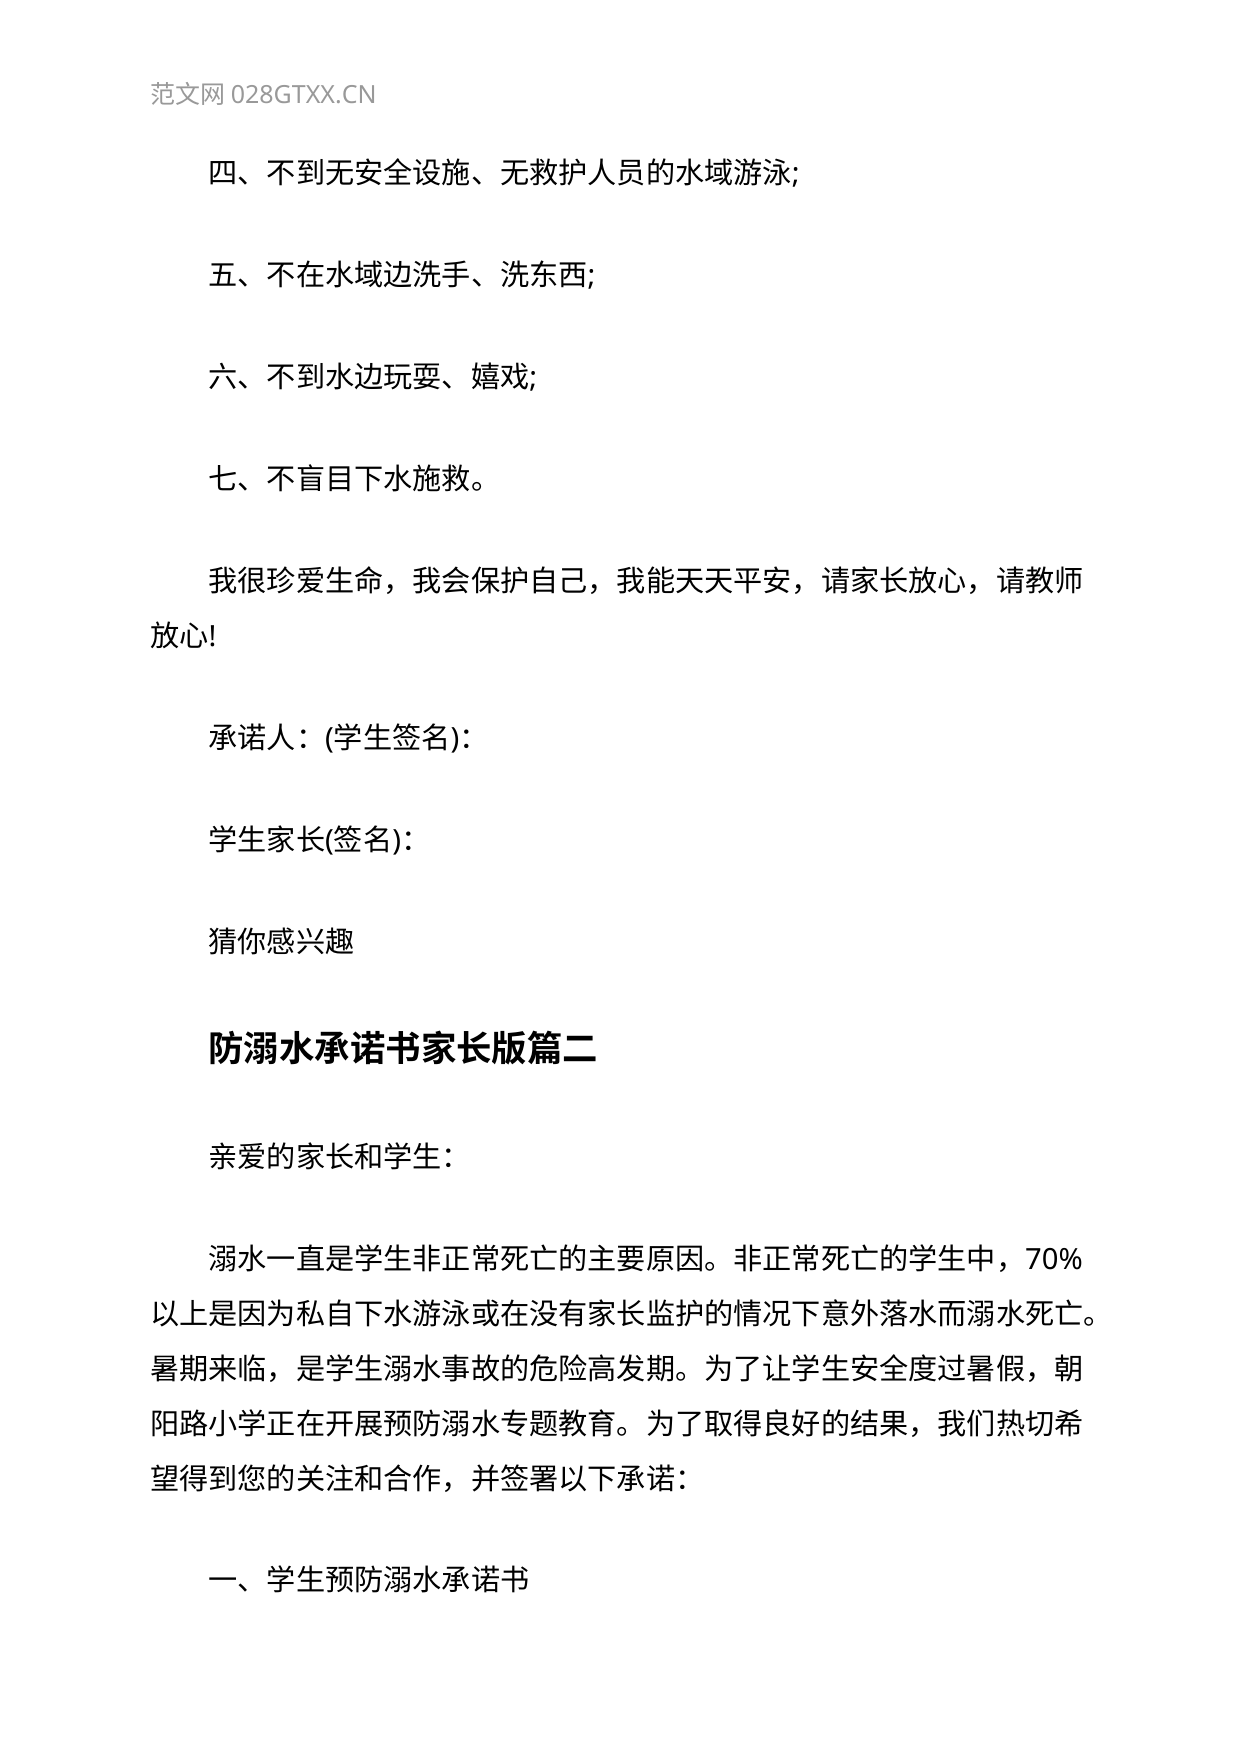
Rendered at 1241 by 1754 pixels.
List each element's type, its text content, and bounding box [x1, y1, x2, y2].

text 溺水一直是学生非正常死亡的主要原因。非正常死亡的学生中，70%以上是因为私自下水游泳或在没有家长监护的情况下意外落水而溺水死亡。暑期来临，是学生溺水事故的危险高发期。为了让学生安全度过暑假，朝阳路小学正在开展预防溺水专题教育。为了取得良好的结果，我们热切希望得到您的关注和合作，并签署以下承诺： [150, 1236, 1090, 1497]
text 防溺水承诺书家长版篇二 [150, 1020, 1090, 1072]
text 六、不到水边玩耍、嬉戏; [150, 354, 1090, 396]
text 学生家长(签名)： [150, 817, 1090, 859]
text 我很珍爱生命，我会保护自己，我能天天平安，请家长放心，请教师放心! [150, 558, 1090, 655]
text 一、学生预防溺水承诺书 [150, 1557, 1090, 1599]
text 承诺人：(学生签名)： [150, 714, 1090, 757]
text 猜你感兴趣 [150, 918, 1090, 961]
text 四、不到无安全设施、无救护人员的水域游泳; [150, 150, 1090, 192]
text 亲爱的家长和学生： [150, 1134, 1090, 1176]
text 五、不在水域边洗手、洗东西; [150, 252, 1090, 294]
text 七、不盲目下水施救。 [150, 456, 1090, 498]
